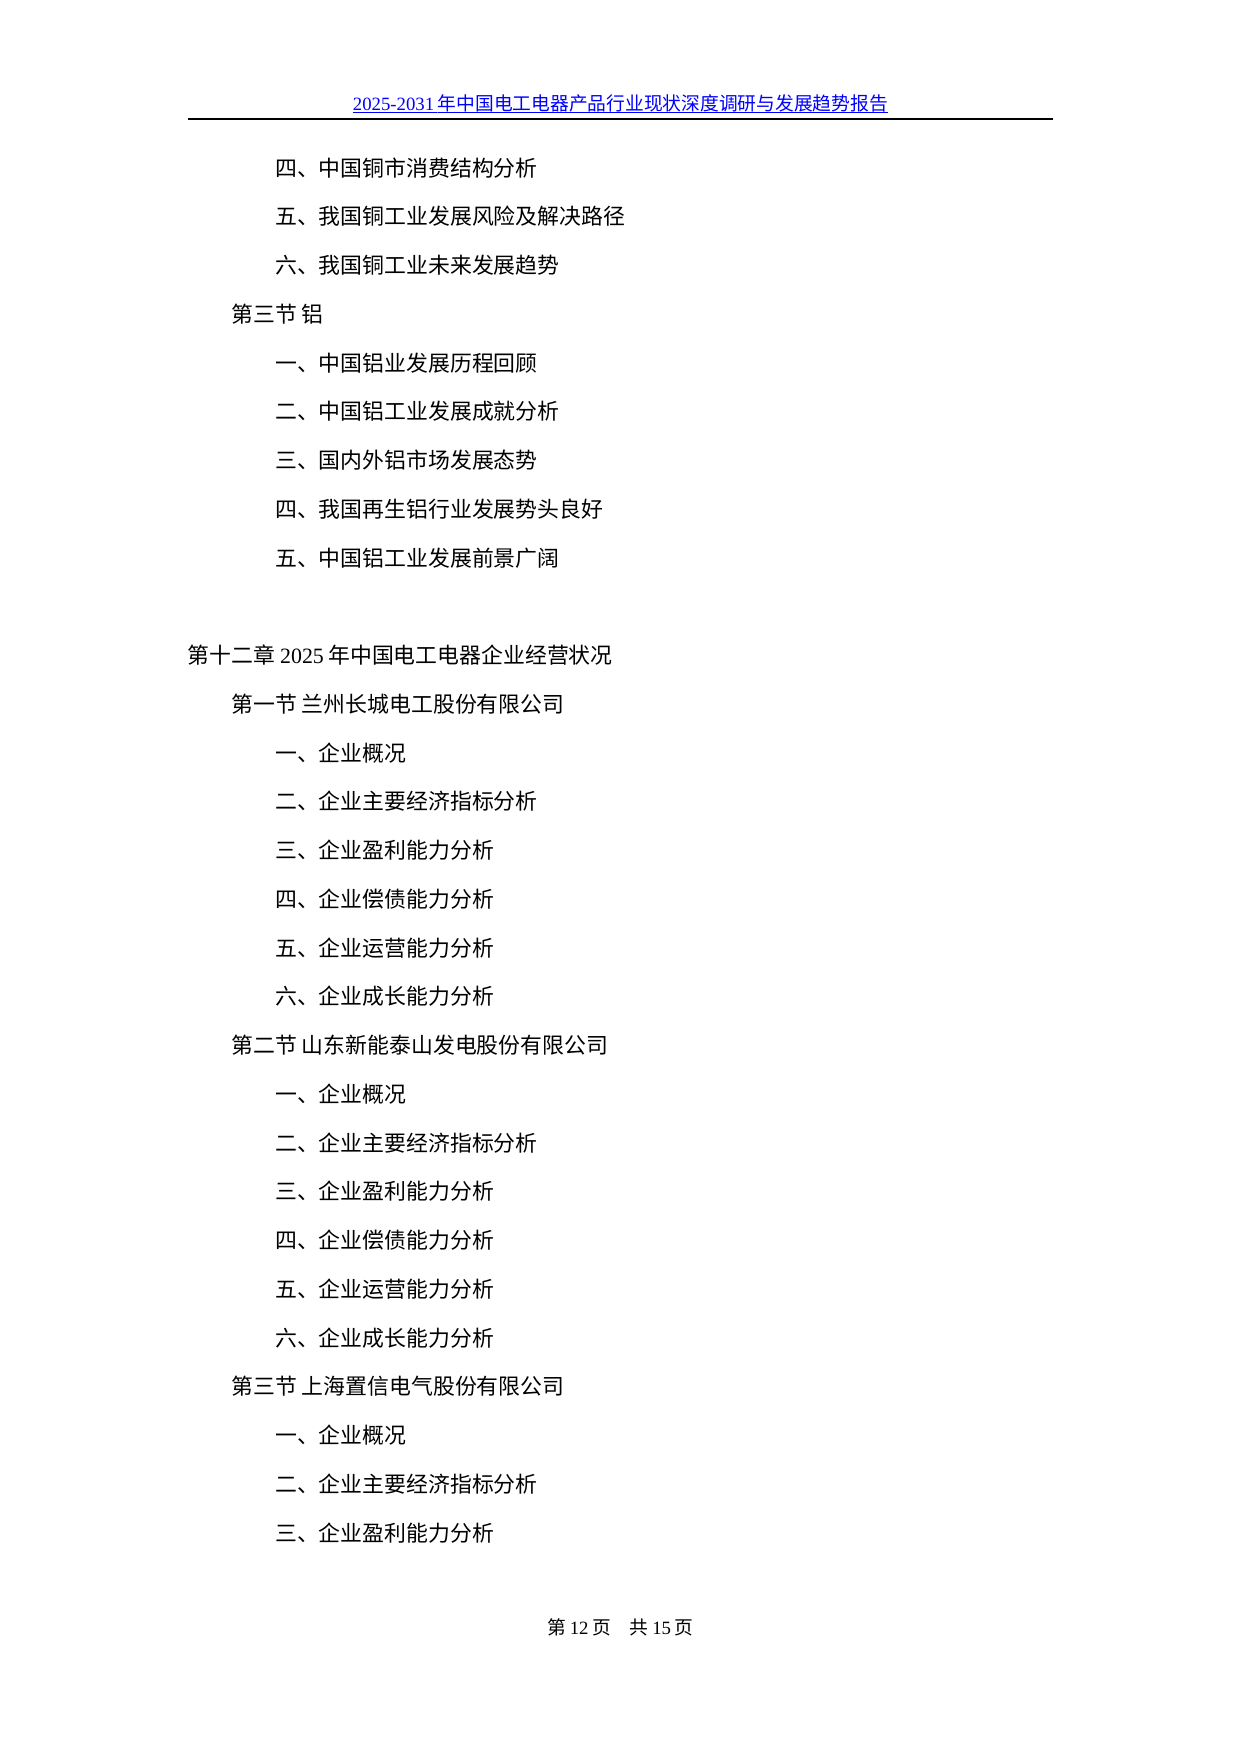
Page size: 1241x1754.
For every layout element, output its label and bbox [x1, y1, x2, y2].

text [187, 150, 1053, 1548]
